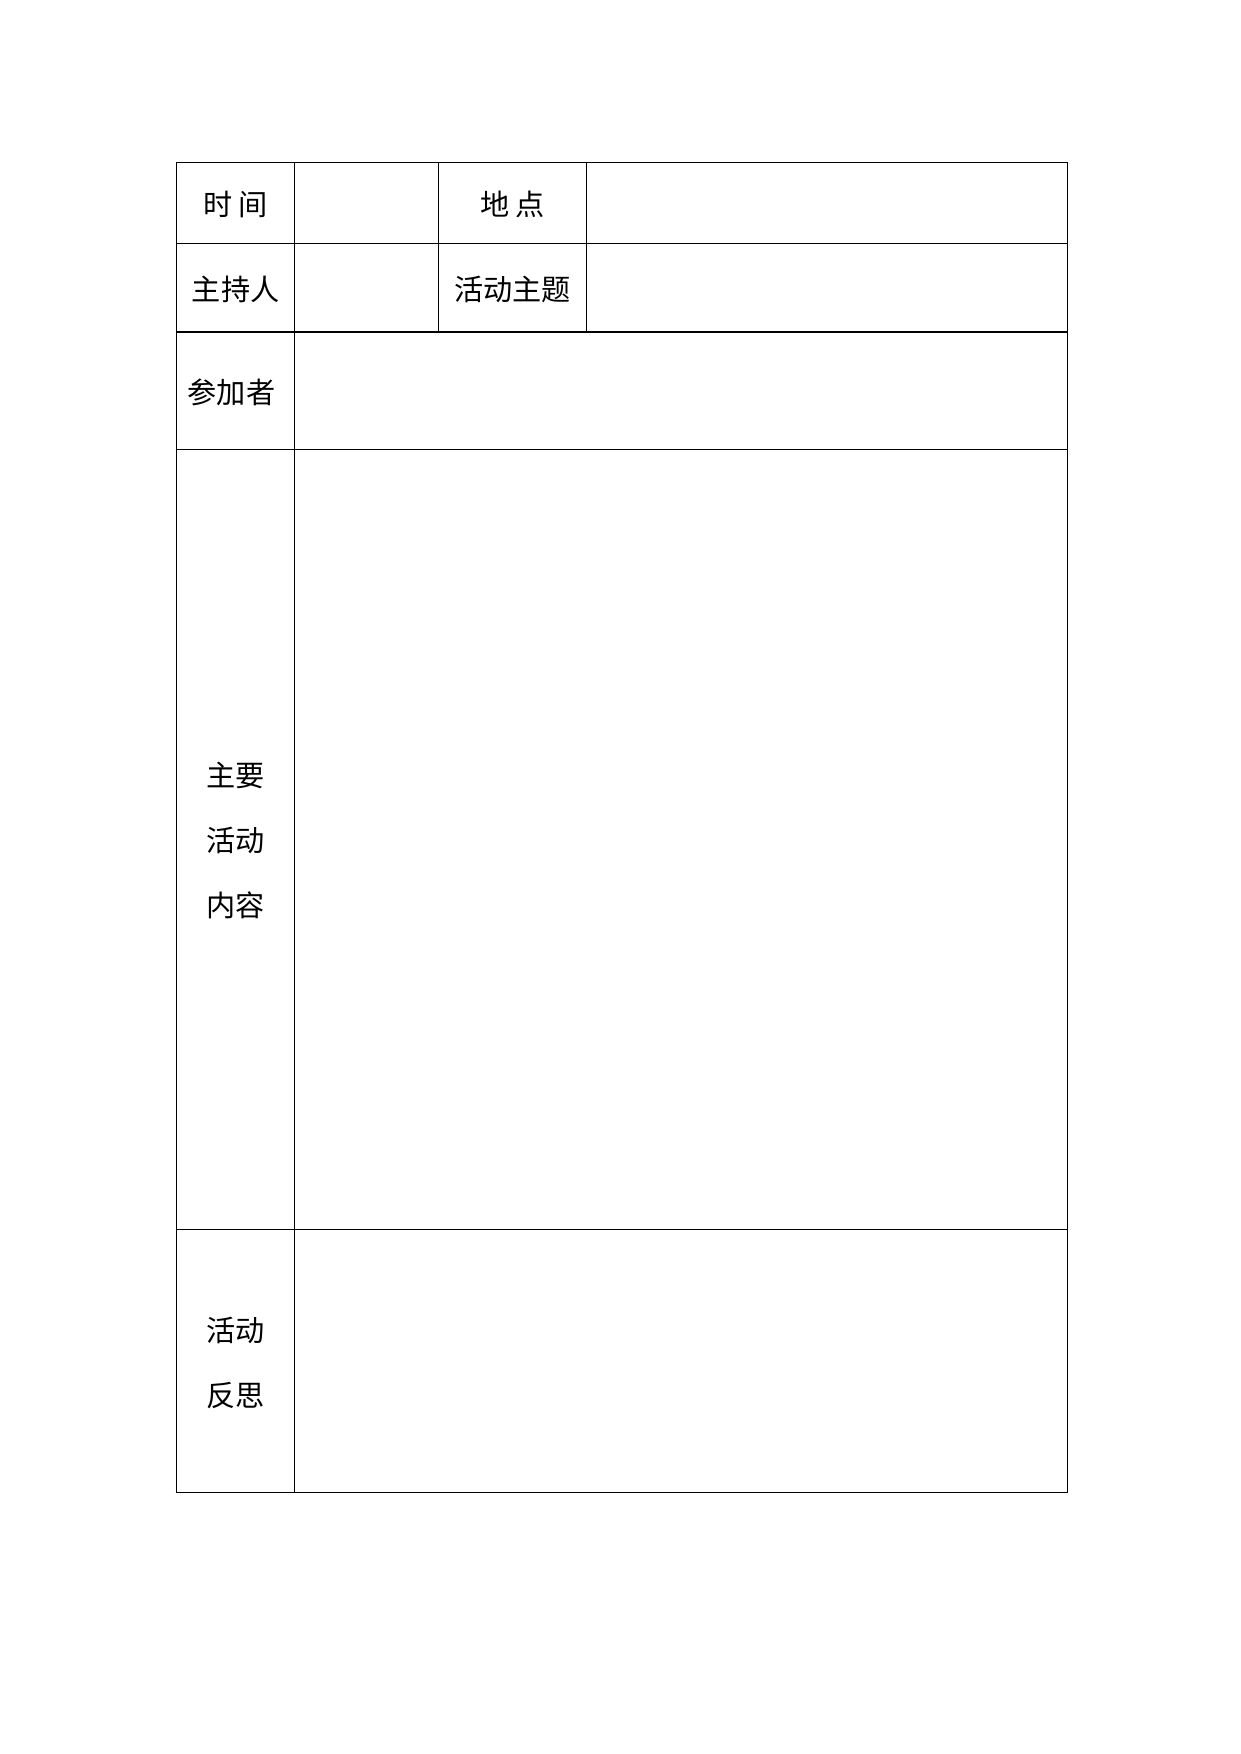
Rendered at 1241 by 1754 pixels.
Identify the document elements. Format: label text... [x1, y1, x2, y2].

table_cell 活动主题 [439, 244, 586, 331]
table_cell [587, 244, 1067, 331]
table_cell [295, 333, 1067, 449]
table_cell 地 点 [439, 163, 586, 243]
table_cell [295, 450, 1067, 1228]
table_cell [295, 1230, 1067, 1492]
table_cell 主持人 [177, 244, 294, 331]
table_cell 时 间 [177, 163, 294, 243]
table_cell 参加者 [177, 333, 294, 449]
table_cell 主要 活动 内容 [177, 450, 294, 1228]
table_cell 活动 反思 [177, 1230, 294, 1492]
table_cell [295, 244, 438, 331]
table_cell [587, 163, 1067, 243]
table_cell [295, 163, 438, 243]
